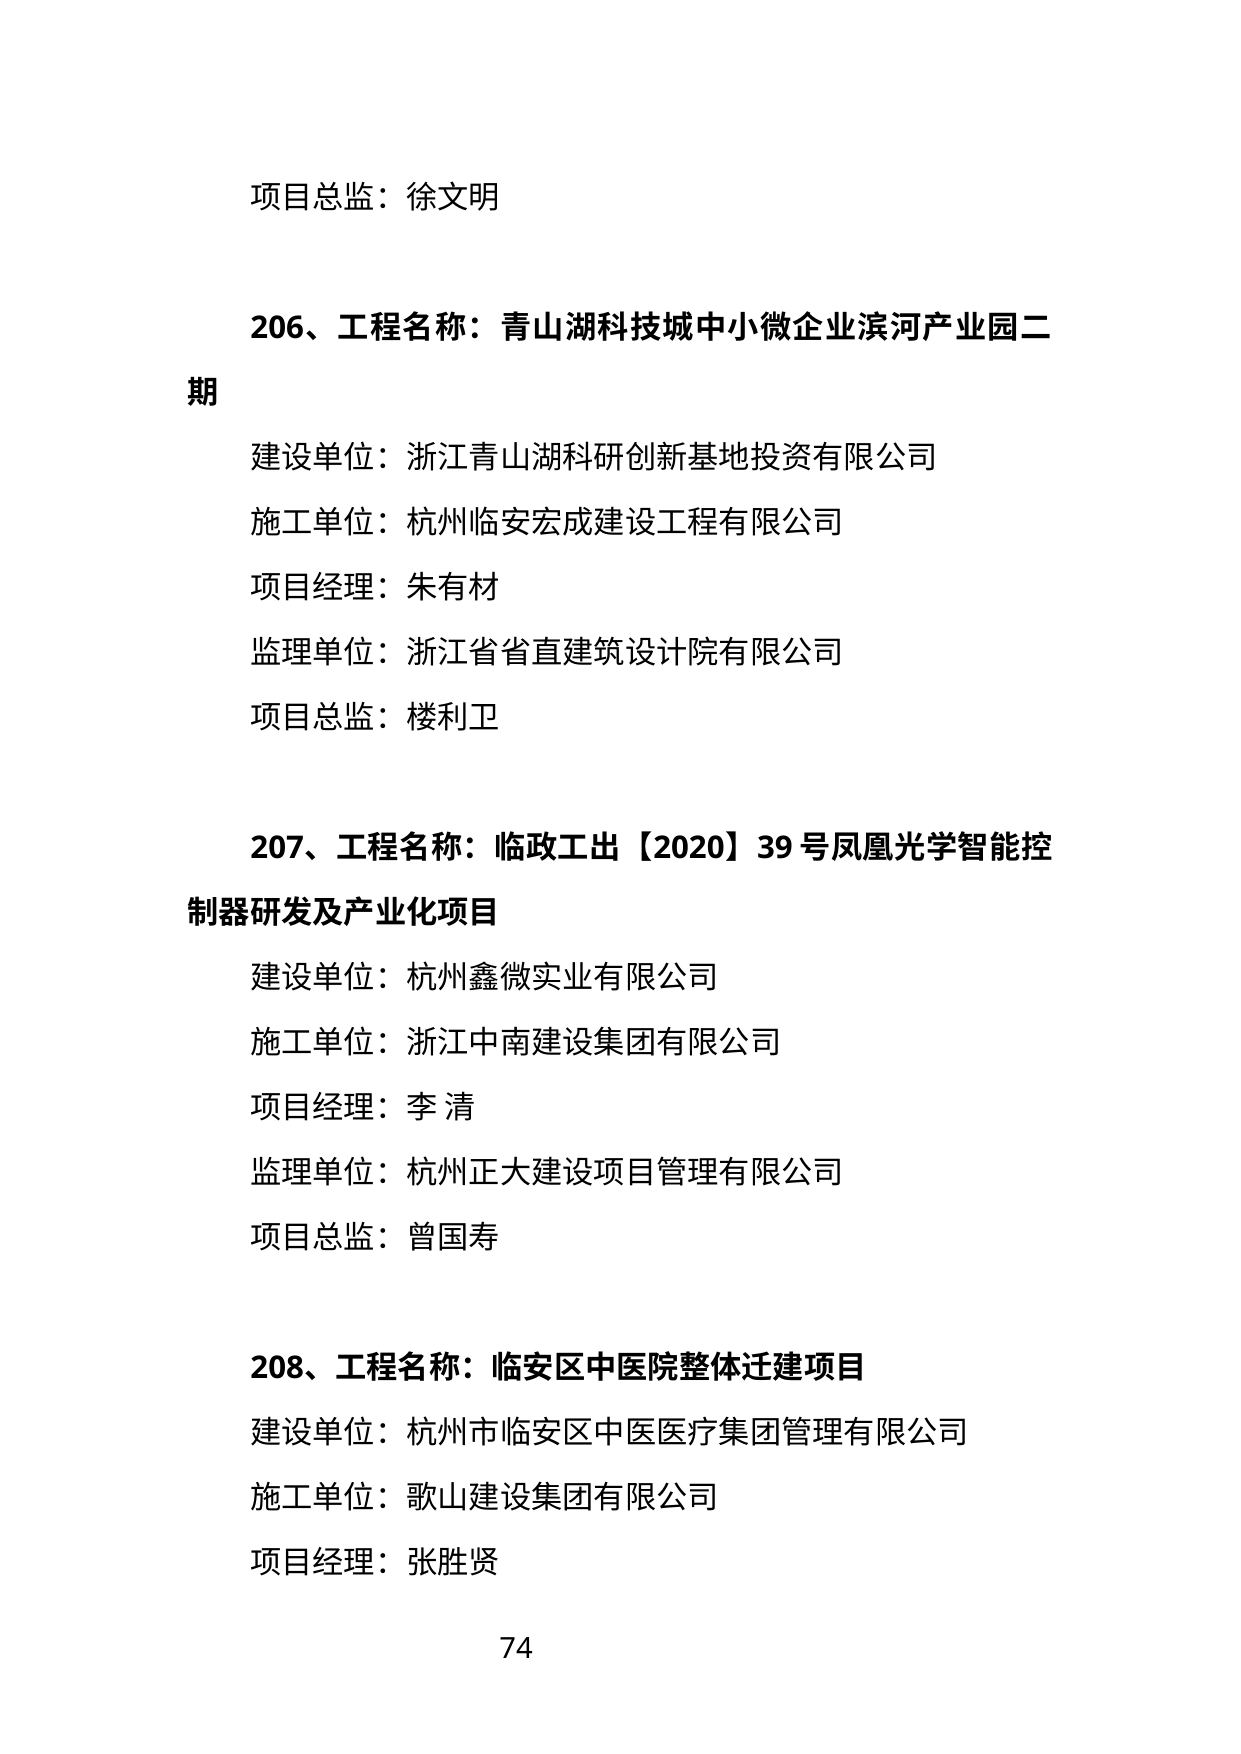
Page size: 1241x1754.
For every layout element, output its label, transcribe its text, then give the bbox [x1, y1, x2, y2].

text 项目总监：楼利卫 [187, 682, 1053, 747]
text 施工单位：杭州临安宏成建设工程有限公司 [187, 487, 1053, 552]
text 建设单位：杭州鑫微实业有限公司 [187, 942, 1053, 1007]
text 项目总监：曾国寿 [187, 1202, 1053, 1267]
list 206、工程名称：青山湖科技城中小微企业滨河产业园二期 [187, 292, 1053, 422]
text 项目经理：张胜贤 [187, 1527, 1053, 1592]
text 监理单位：杭州正大建设项目管理有限公司 [187, 1137, 1053, 1202]
text 施工单位：浙江中南建设集团有限公司 [187, 1007, 1053, 1072]
list 208、工程名称：临安区中医院整体迁建项目 [187, 1332, 1053, 1397]
text 项目经理：朱有材 [187, 552, 1053, 617]
text 监理单位：浙江省省直建筑设计院有限公司 [187, 617, 1053, 682]
text 项目总监：徐文明 [187, 162, 1053, 227]
text 项目经理：李 清 [187, 1072, 1053, 1137]
text 施工单位：歌山建设集团有限公司 [187, 1462, 1053, 1527]
text 建设单位：杭州市临安区中医医疗集团管理有限公司 [187, 1397, 1053, 1462]
text 建设单位：浙江青山湖科研创新基地投资有限公司 [187, 422, 1053, 487]
list 207、工程名称：临政工出【2020】39号凤凰光学智能控制器研发及产业化项目 [187, 812, 1053, 942]
